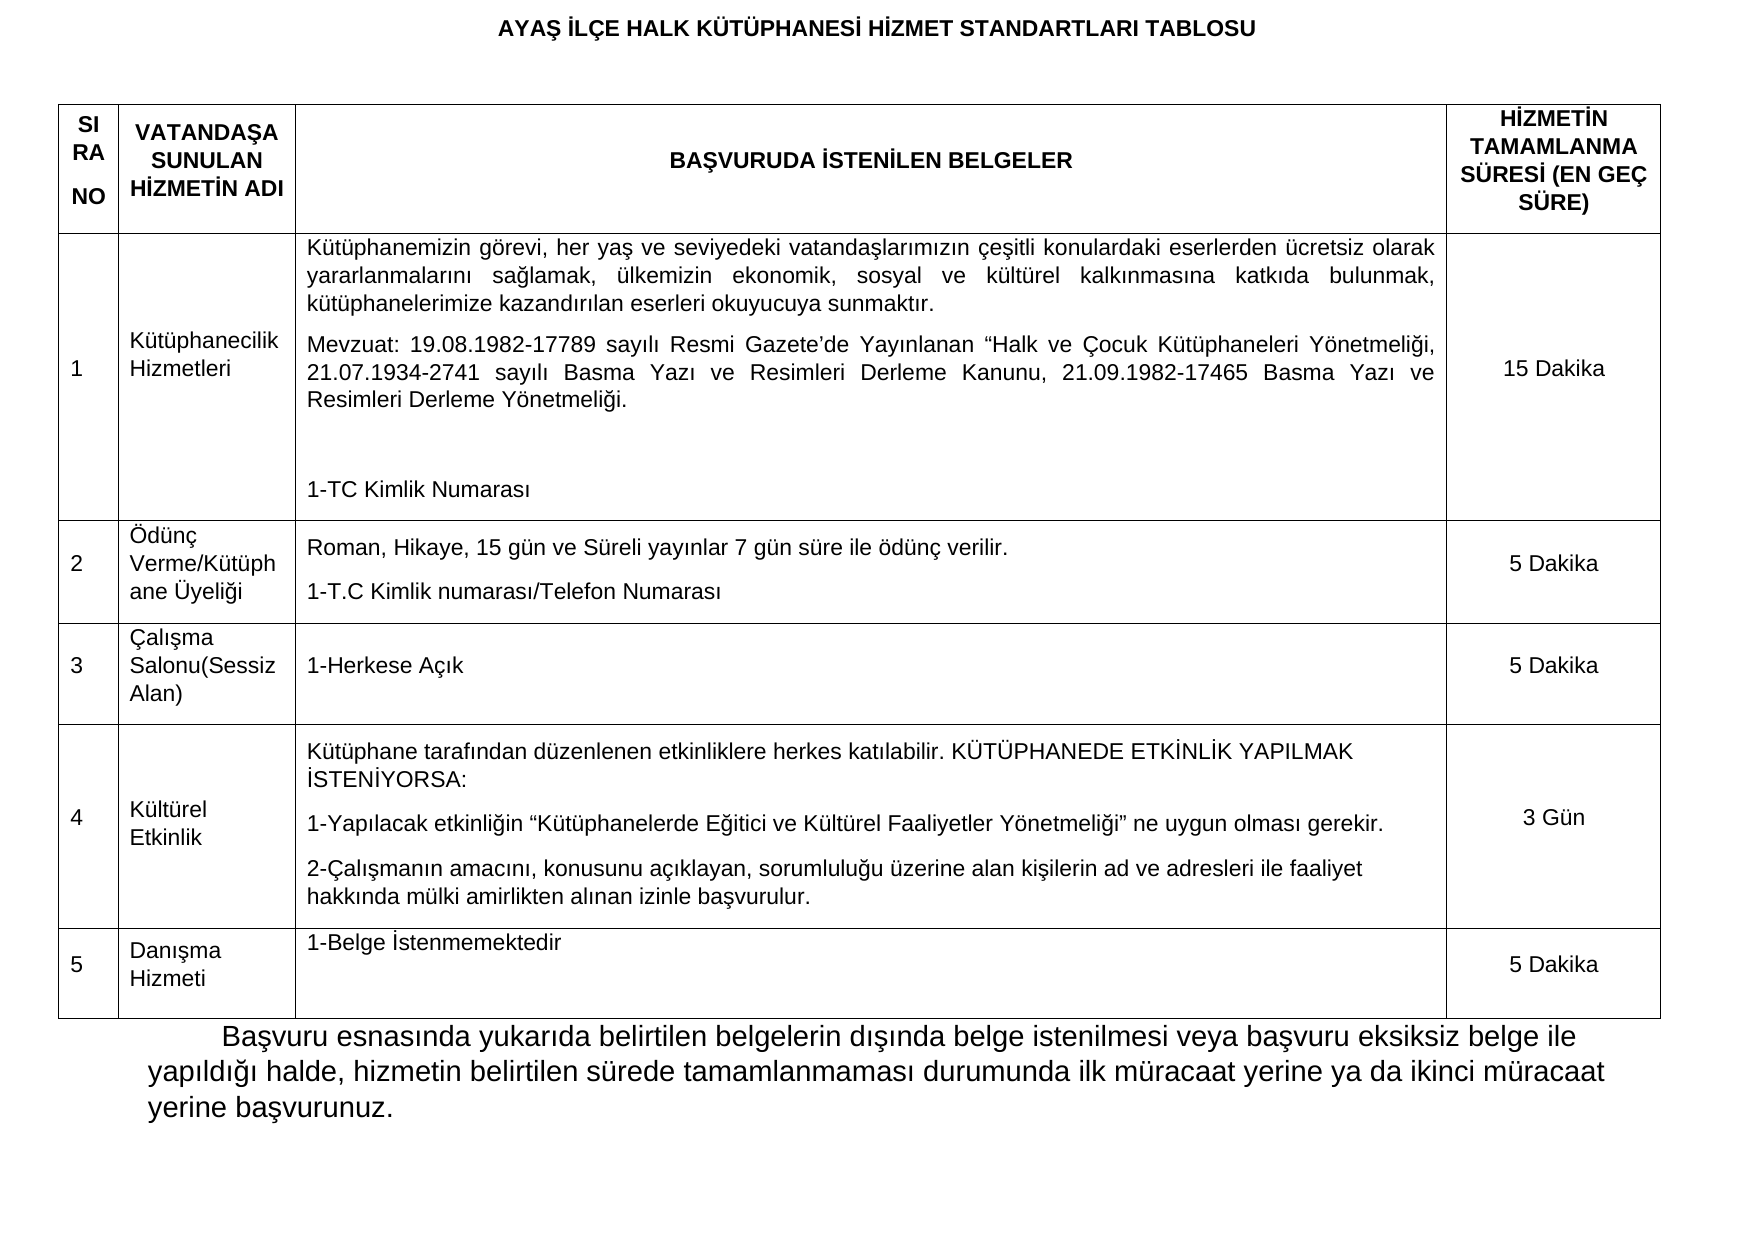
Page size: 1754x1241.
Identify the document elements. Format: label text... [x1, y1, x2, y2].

table_header HİZMETİN TAMAMLANMA SÜRESİ (EN GEÇ SÜRE) [1447, 105, 1660, 233]
table_cell 4 [59, 725, 118, 927]
table_header BAŞVURUDA İSTENİLEN BELGELER [296, 105, 1446, 233]
table_cell 5 Dakika [1447, 624, 1660, 724]
table_cell 2 [59, 521, 118, 623]
table_cell 5 Dakika [1447, 521, 1660, 623]
table_cell Danışma Hizmeti [119, 929, 295, 1018]
table_cell 3 Gün [1447, 725, 1660, 927]
table_cell Kütüphanecilik Hizmetleri [119, 234, 295, 520]
table_cell 1-Herkese Açık [296, 624, 1446, 724]
table_cell Kültürel Etkinlik [119, 725, 295, 927]
text Başvuru esnasında yukarıda belirtilen belgelerin dışında belge istenilmesi veya başvuru eksiksiz belge ile yapıldığı halde, hizmetin belirtilen sürede tamamlanmaması durumunda ilk müracaat yerine ya da ikinci müracaat yerine başvurunuz. [148, 1019, 1606, 1123]
table_cell 1-Belge İstenmemektedir [296, 929, 1446, 1018]
table_cell Ödünç Verme/Kütüphane Üyeliği [119, 521, 295, 623]
table_cell Roman, Hikaye, 15 gün ve Süreli yayınlar 7 gün süre ile ödünç verilir. 1-T.C Kimlik numarası/Telefon Numarası [296, 521, 1446, 623]
table_cell 1 [59, 234, 118, 520]
table_cell 15 Dakika [1447, 234, 1660, 520]
table_cell 5 Dakika [1447, 929, 1660, 1018]
table_cell 5 [59, 929, 118, 1018]
table_cell Çalışma Salonu(Sessiz Alan) [119, 624, 295, 724]
table_cell Kütüphane tarafından düzenlenen etkinliklere herkes katılabilir. KÜTÜPHANEDE ETKİNLİK YAPILMAK İSTENİYORSA: 1-Yapılacak etkinliğin “Kütüphanelerde Eğitici ve Kültürel Faaliyetler Yönetmeliği” ne uygun olması gerekir. 2-Çalışmanın amacını, konusunu açıklayan, sorumluluğu üzerine alan kişilerin ad ve adresleri ile faaliyet hakkında mülki amirlikten alınan izinle başvurulur. [296, 725, 1446, 927]
table_header VATANDAŞA SUNULAN HİZMETİN ADI [119, 105, 295, 233]
table_cell Kütüphanemizin görevi, her yaş ve seviyedeki vatandaşlarımızın çeşitli konulardaki eserlerden ücretsiz olarak yararlanmalarını sağlamak, ülkemizin ekonomik, sosyal ve kültürel kalkınmasına katkıda bulunmak, kütüphanelerimize kazandırılan eserleri okuyucuya sunmaktır. Mevzuat: 19.08.1982-17789 sayılı Resmi Gazete’de Yayınlanan “Halk ve Çocuk Kütüphaneleri Yönetmeliği, 21.07.1934-2741 sayılı Basma Yazı ve Resimleri Derleme Kanunu, 21.09.1982-17465 Basma Yazı ve Resimleri Derleme Yönetmeliği. 1-TC Kimlik Numarası [296, 234, 1446, 520]
table_cell 3 [59, 624, 118, 724]
text AYAŞ İLÇE HALK KÜTÜPHANESİ HİZMET STANDARTLARI TABLOSU [148, 15, 1606, 41]
table_header SIRA NO [59, 105, 118, 233]
